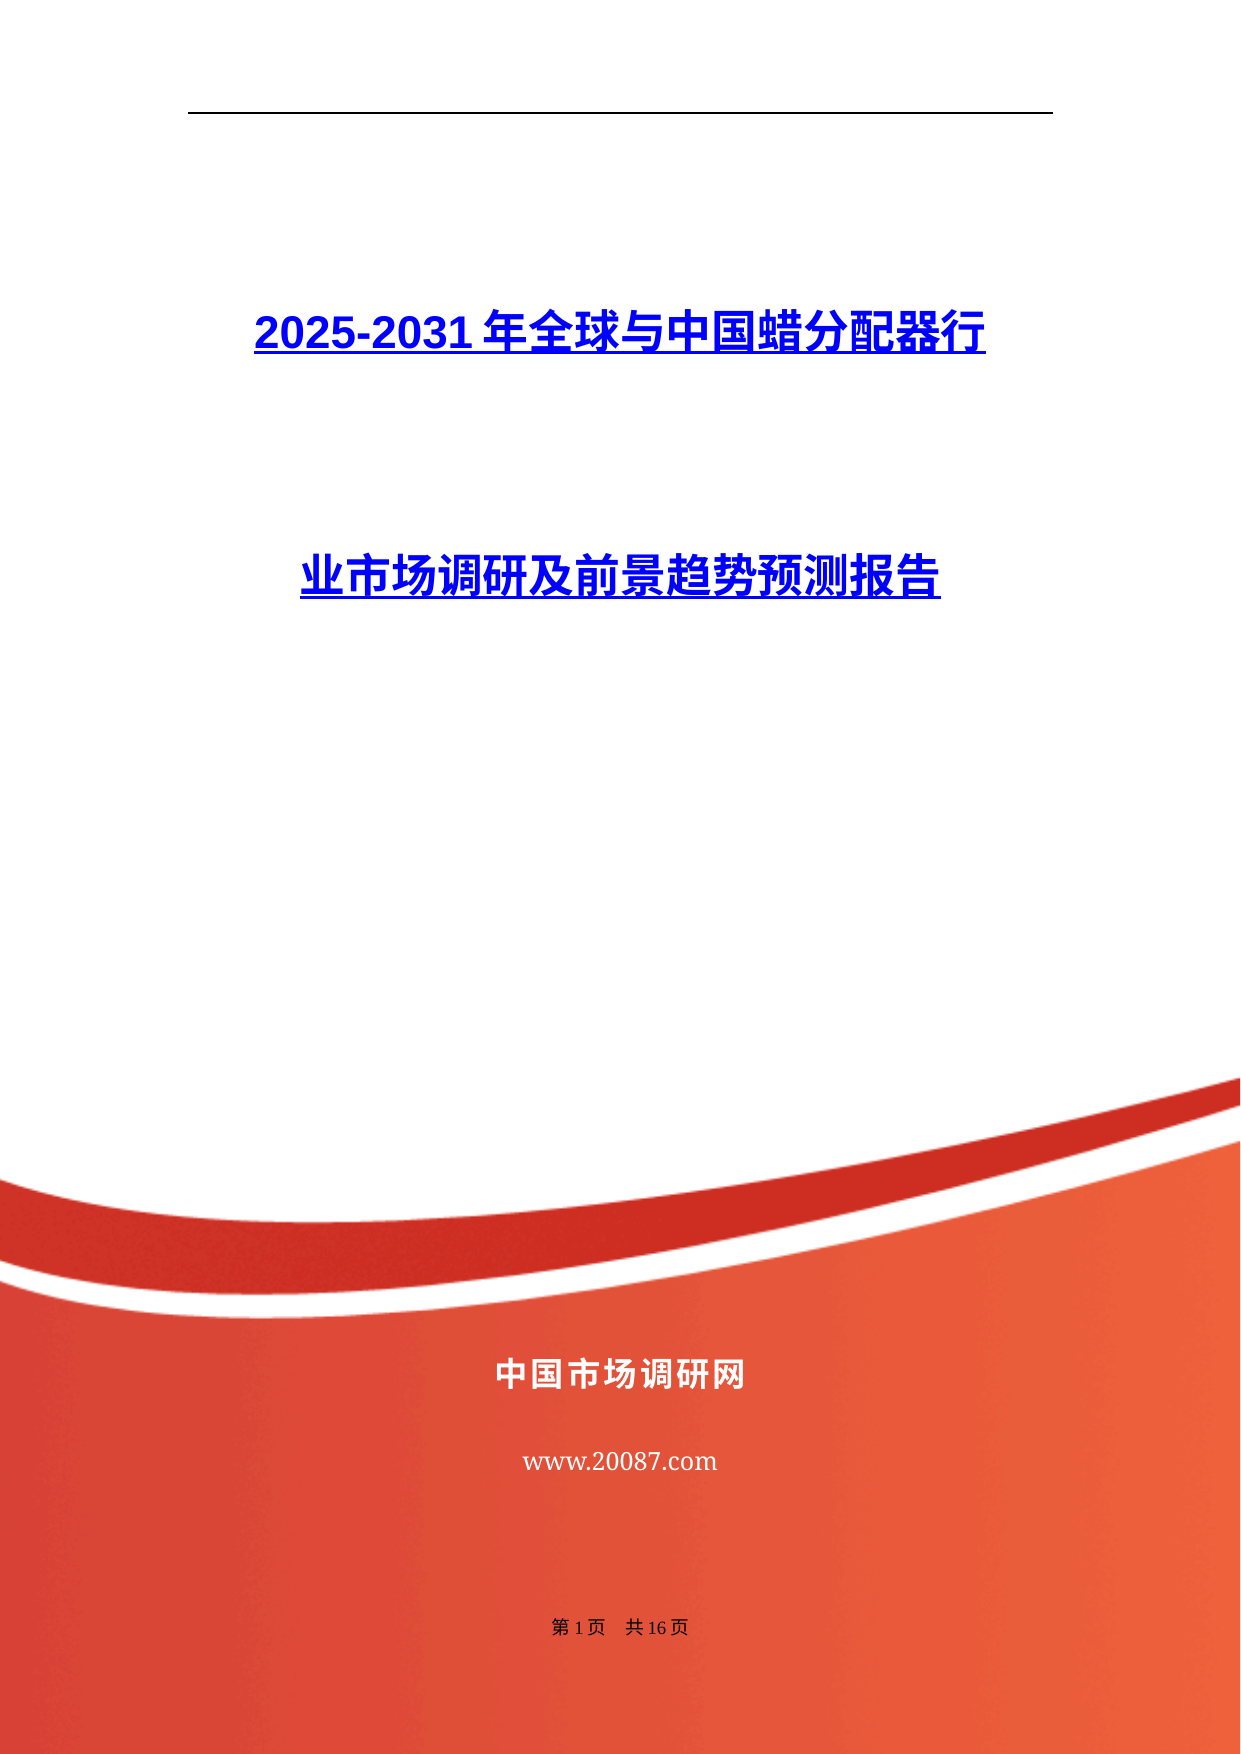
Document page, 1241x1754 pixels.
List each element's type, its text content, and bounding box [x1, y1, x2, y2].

table_header 2025-2031年全球与中国蜡分配器行业市场调研及前景趋势预测报告 [188, 207, 1053, 773]
picture [0, 1006, 1241, 1754]
subtitle 中国市场调研网 [187, 1339, 1053, 1404]
text www.20087.com [187, 1428, 1053, 1493]
